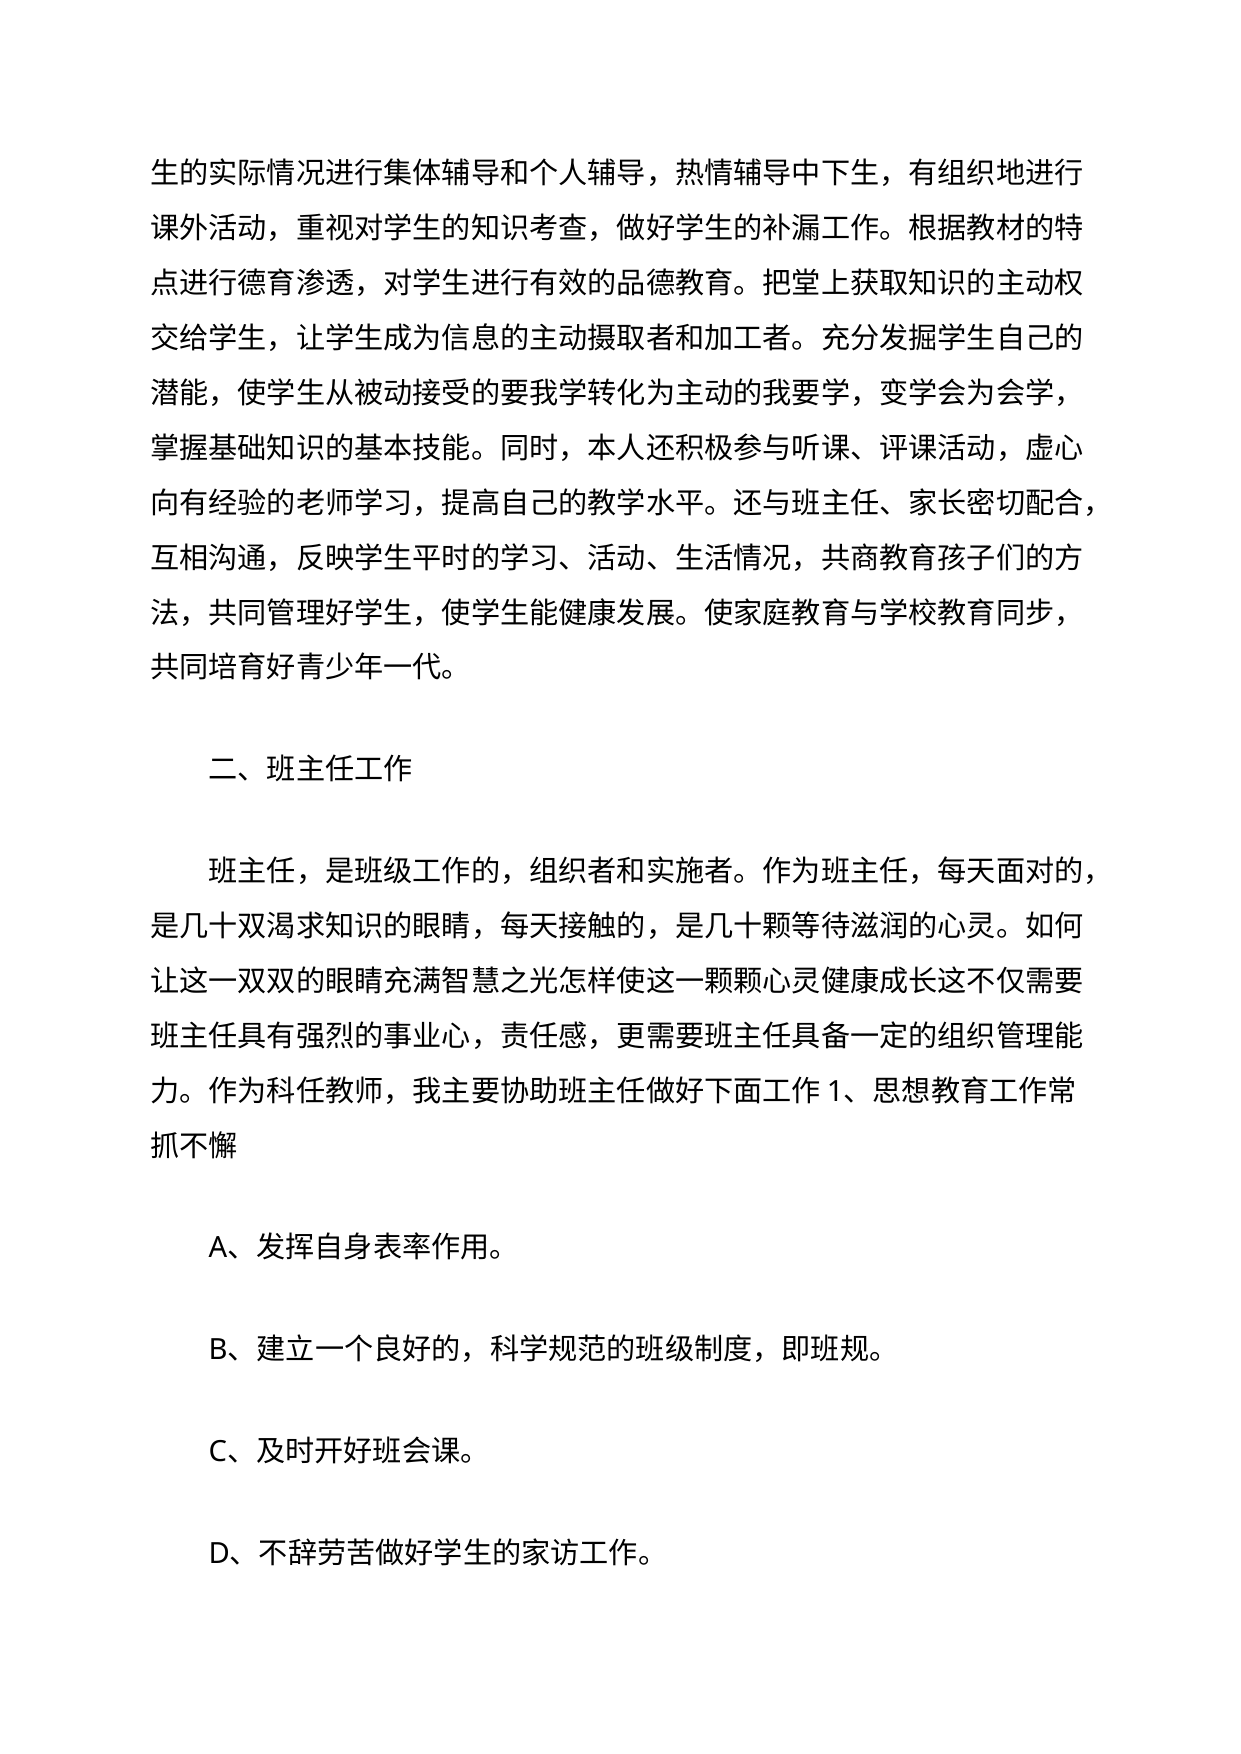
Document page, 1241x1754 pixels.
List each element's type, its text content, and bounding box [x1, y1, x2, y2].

text B、建立一个良好的，科学规范的班级制度，即班规。 [150, 1326, 1090, 1368]
text 二、班主任工作 [150, 746, 1090, 788]
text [150, 150, 1090, 686]
text 班主任，是班级工作的，组织者和实施者。作为班主任，每天面对的，是几十双渴求知识的眼睛，每天接触的，是几十颗等待滋润的心灵。如何让这一双双的眼睛充满智慧之光怎样使这一颗颗心灵健康成长这不仅需要班主任具有强烈的事业心，责任感，更需要班主任具备一定的组织管理能力。作为科任教师，我主要协助班主任做好下面工作1、思想教育工作常抓不懈 [150, 848, 1090, 1164]
text D、不辞劳苦做好学生的家访工作。 [150, 1530, 1090, 1572]
text C、及时开好班会课。 [150, 1428, 1090, 1470]
text A、发挥自身表率作用。 [150, 1224, 1090, 1266]
